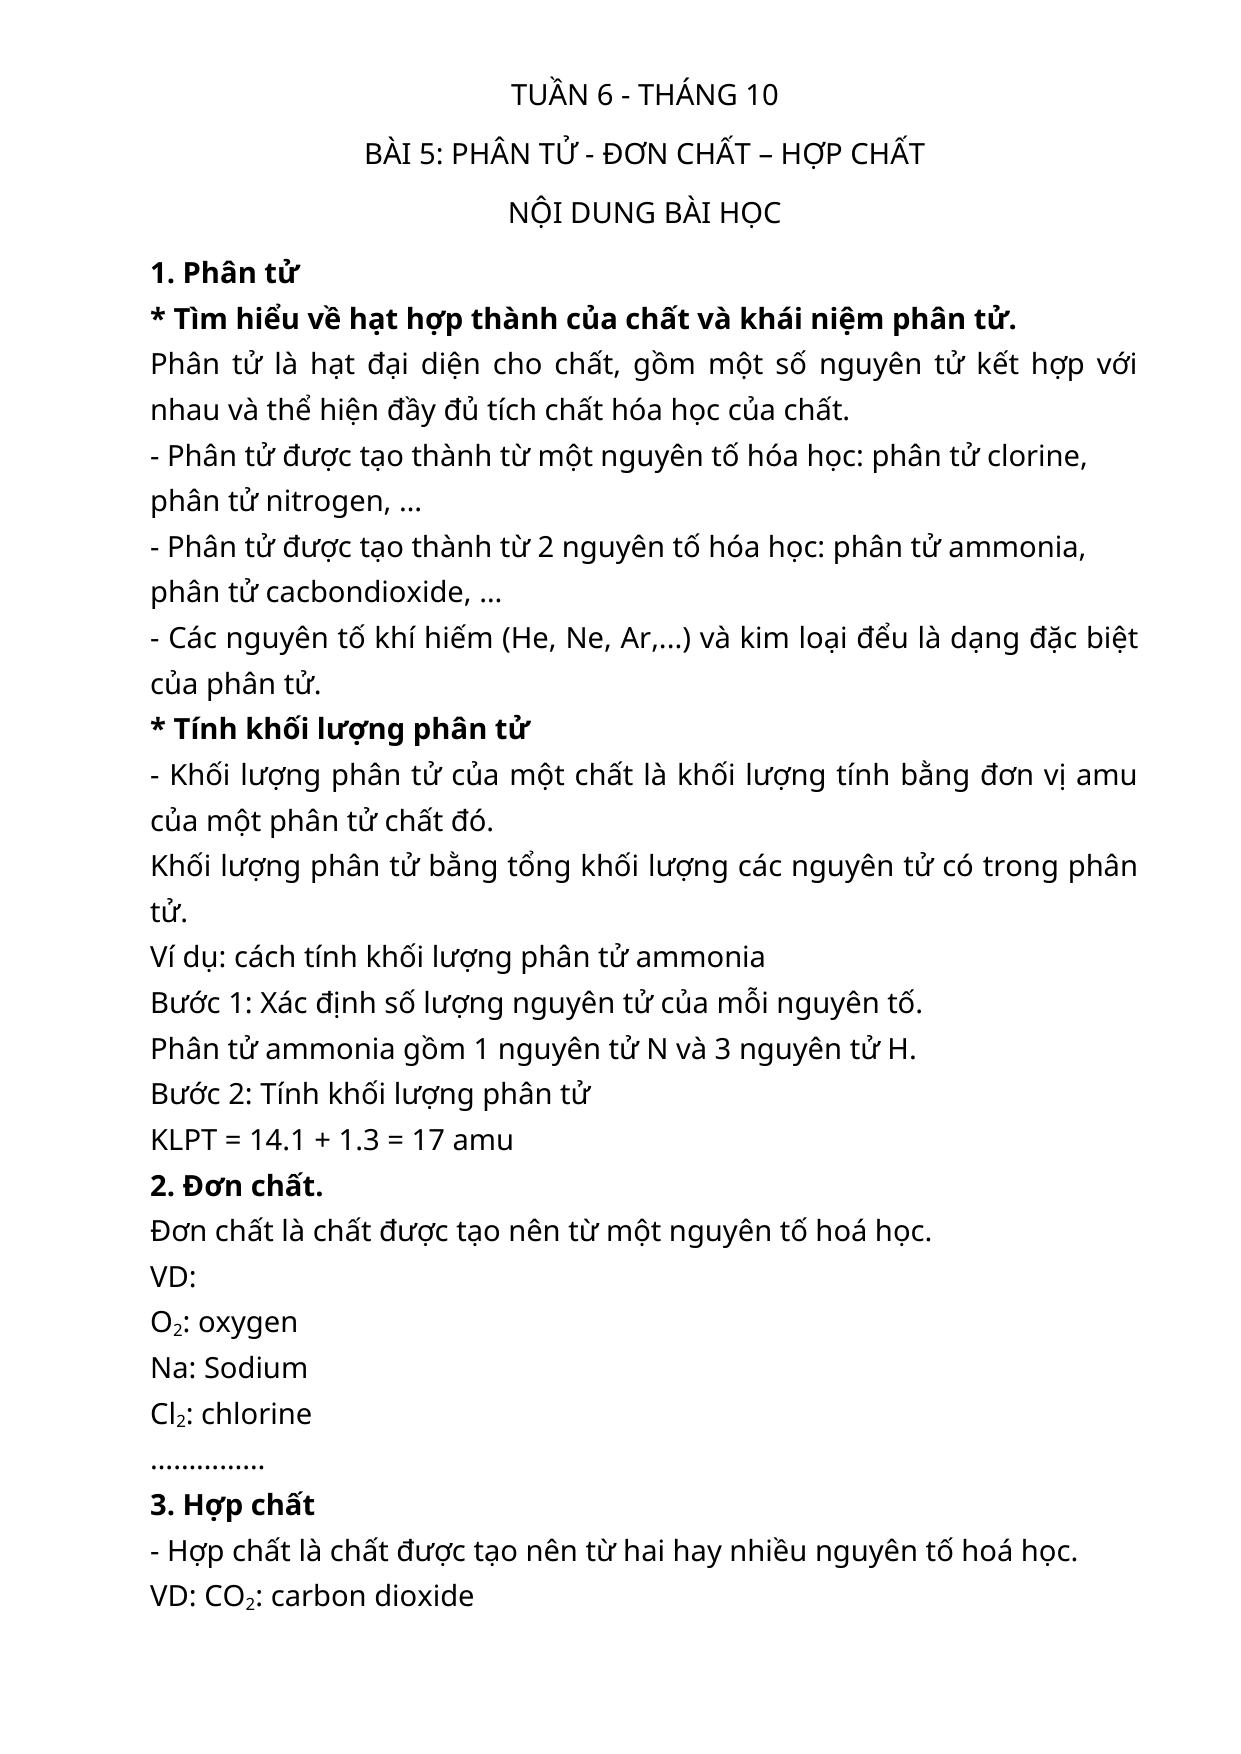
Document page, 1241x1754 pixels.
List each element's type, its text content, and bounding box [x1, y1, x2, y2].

text O2: oxygen [150, 1302, 1139, 1341]
text 2. Đơn chất. [150, 1165, 1139, 1204]
text VD: CO2: carbon dioxide [150, 1575, 1139, 1615]
text VD: [150, 1256, 1139, 1296]
text * Tìm hiểu về hạt hợp thành của chất và khái niệm phân tử. [150, 298, 1139, 338]
text - Phân tử được tạo thành từ 2 nguyên tố hóa học: phân tử ammonia, phân tử cacbondioxide, … [150, 526, 1139, 611]
text BÀI 5: PHÂN TỬ - ĐƠN CHẤT – HỢP CHẤT [150, 133, 1139, 173]
text - Các nguyên tố khí hiếm (He, Ne, Ar,...) và kim loại đểu là dạng đặc biệt của phân tử. [150, 617, 1139, 703]
text …………… [150, 1438, 1139, 1478]
text Bước 2: Tính khối lượng phân tử [150, 1073, 1139, 1113]
text Na: Sodium [150, 1347, 1139, 1387]
text Phân tử là hạt đại diện cho chất, gồm một số nguyên tử kết hợp với nhau và thể hiện đầy đủ tích chất hóa học của chất. [150, 343, 1139, 429]
text - Phân tử được tạo thành từ một nguyên tố hóa học: phân tử clorine, phân tử nitrogen, … [150, 435, 1139, 520]
text * Tính khối lượng phân tử [150, 708, 1139, 748]
text 1. Phân tử [150, 252, 1139, 292]
text Cl2: chlorine [150, 1393, 1139, 1433]
text NỘI DUNG BÀI HỌC [150, 193, 1139, 232]
text - Khối lượng phân tử của một chất là khối lượng tính bằng đơn vị amu của một phân tử chất đó. [150, 754, 1139, 839]
text Khối lượng phân tử bằng tổng khối lượng các nguyên tử có trong phân tử. [150, 845, 1139, 931]
text 3. Hợp chất [150, 1484, 1139, 1524]
text Bước 1: Xác định số lượng nguyên tử của mỗi nguyên tố. [150, 982, 1139, 1022]
text TUẦN 6 - THÁNG 10 [150, 74, 1139, 113]
text KLPT = 14.1 + 1.3 = 17 amu [150, 1119, 1139, 1159]
text Đơn chất là chất được tạo nên từ một nguyên tố hoá học. [150, 1210, 1139, 1250]
text Phân tử ammonia gồm 1 nguyên tử N và 3 nguyên tử H. [150, 1028, 1139, 1068]
text Ví dụ: cách tính khối lượng phân tử ammonia [150, 937, 1139, 976]
text - Hợp chất là chất được tạo nên từ hai hay nhiều nguyên tố hoá học. [150, 1530, 1139, 1569]
